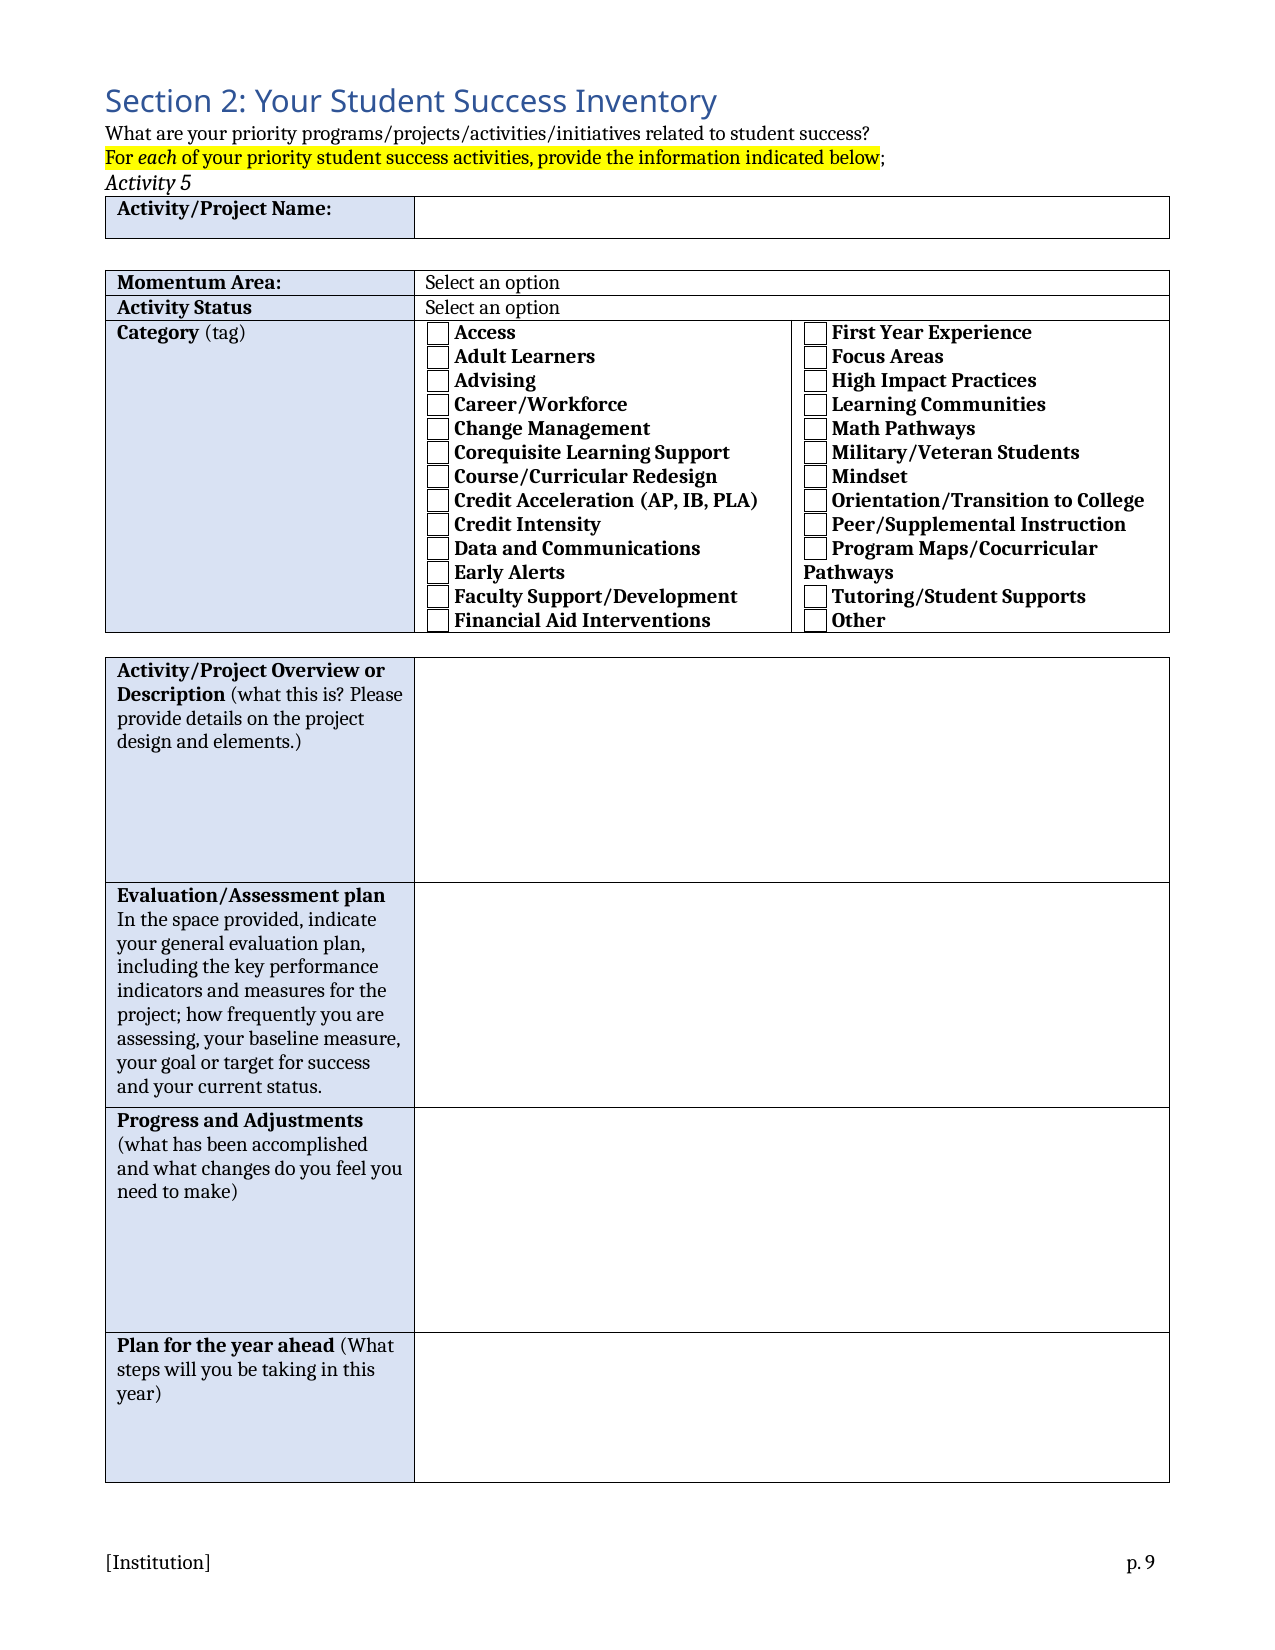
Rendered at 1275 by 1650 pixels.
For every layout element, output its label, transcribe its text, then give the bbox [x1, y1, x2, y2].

table_header [415, 658, 1169, 882]
table_header Momentum Area: [106, 271, 414, 295]
table_cell Activity Status [106, 296, 414, 320]
table_cell Evaluation/Assessment plan In the space provided, indicate your general evaluation plan, including the key performance indicators and measures for the project; how frequently you are assessing, your baseline measure, your goal or target for success and your current status. [106, 883, 414, 1107]
table_cell [415, 296, 1169, 320]
table_cell [415, 883, 1169, 1107]
table_header [415, 271, 1169, 295]
table_header Activity/Project Name: [106, 197, 414, 238]
table_cell [415, 1333, 1169, 1482]
table_cell Progress and Adjustments (what has been accomplished and what changes do you feel you need to make) [106, 1108, 414, 1332]
table_header [415, 197, 1169, 238]
table_cell First Year Experience Focus Areas High Impact Practices Learning Communities Math Pathways Military/Veteran Students Mindset Orientation/Transition to College Peer/Supplemental Instruction Program Maps/Cocurricular Pathways Tutoring/Student Supports Other [792, 321, 1169, 632]
table_cell Plan for the year ahead (What steps will you be taking in this year) [106, 1333, 414, 1482]
table_cell [415, 1108, 1169, 1332]
table_header Activity/Project Overview or Description (what this is? Please provide details on the project design and elements.) [106, 658, 414, 882]
text Activity 5 [105, 170, 1170, 196]
table_cell Category (tag) [106, 321, 414, 632]
table_cell Access Adult Learners Advising Career/Workforce Change Management Corequisite Learning Support Course/Curricular Redesign Credit Acceleration (AP, IB, PLA) Credit Intensity Data and Communications Early Alerts Faculty Support/Development Financial Aid Interventions [415, 321, 791, 632]
